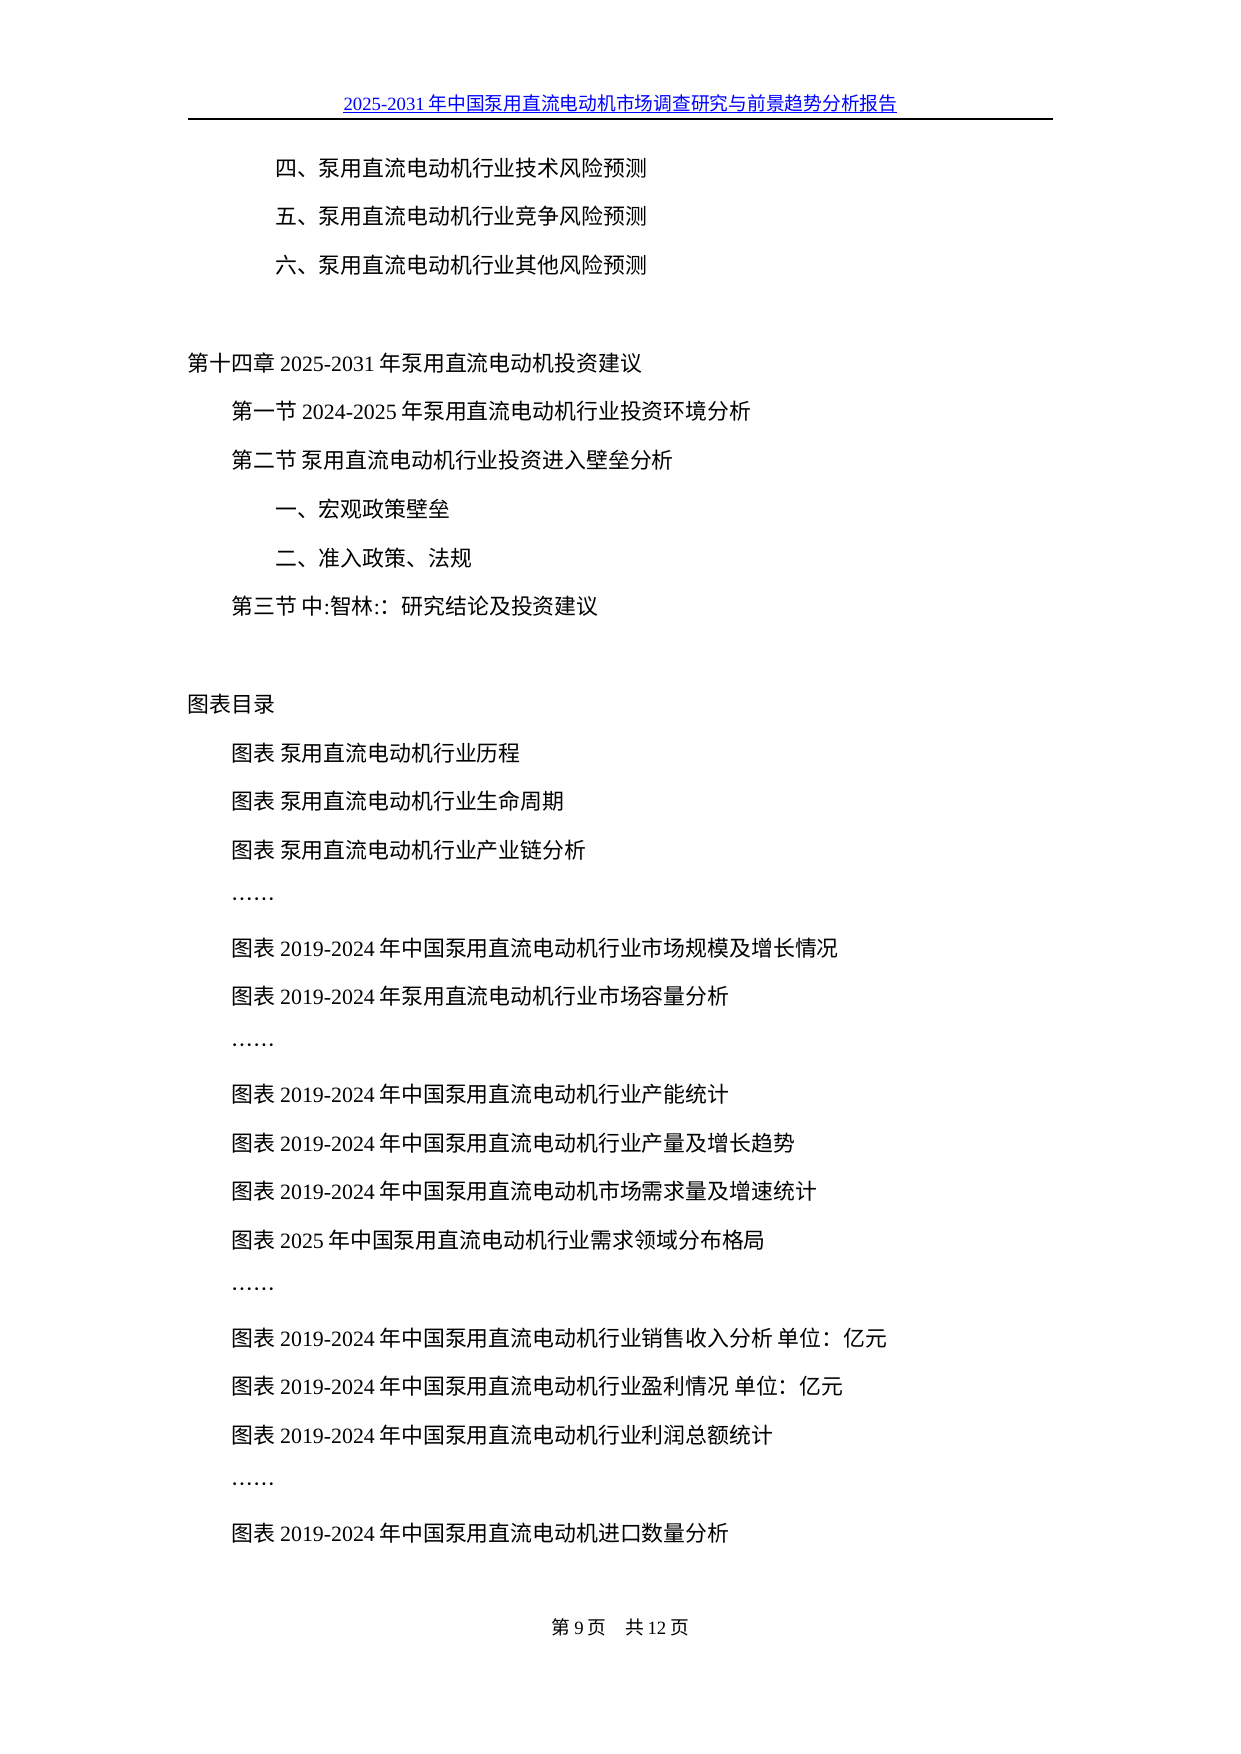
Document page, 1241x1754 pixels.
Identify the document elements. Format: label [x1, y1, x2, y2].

text [187, 150, 1053, 1548]
